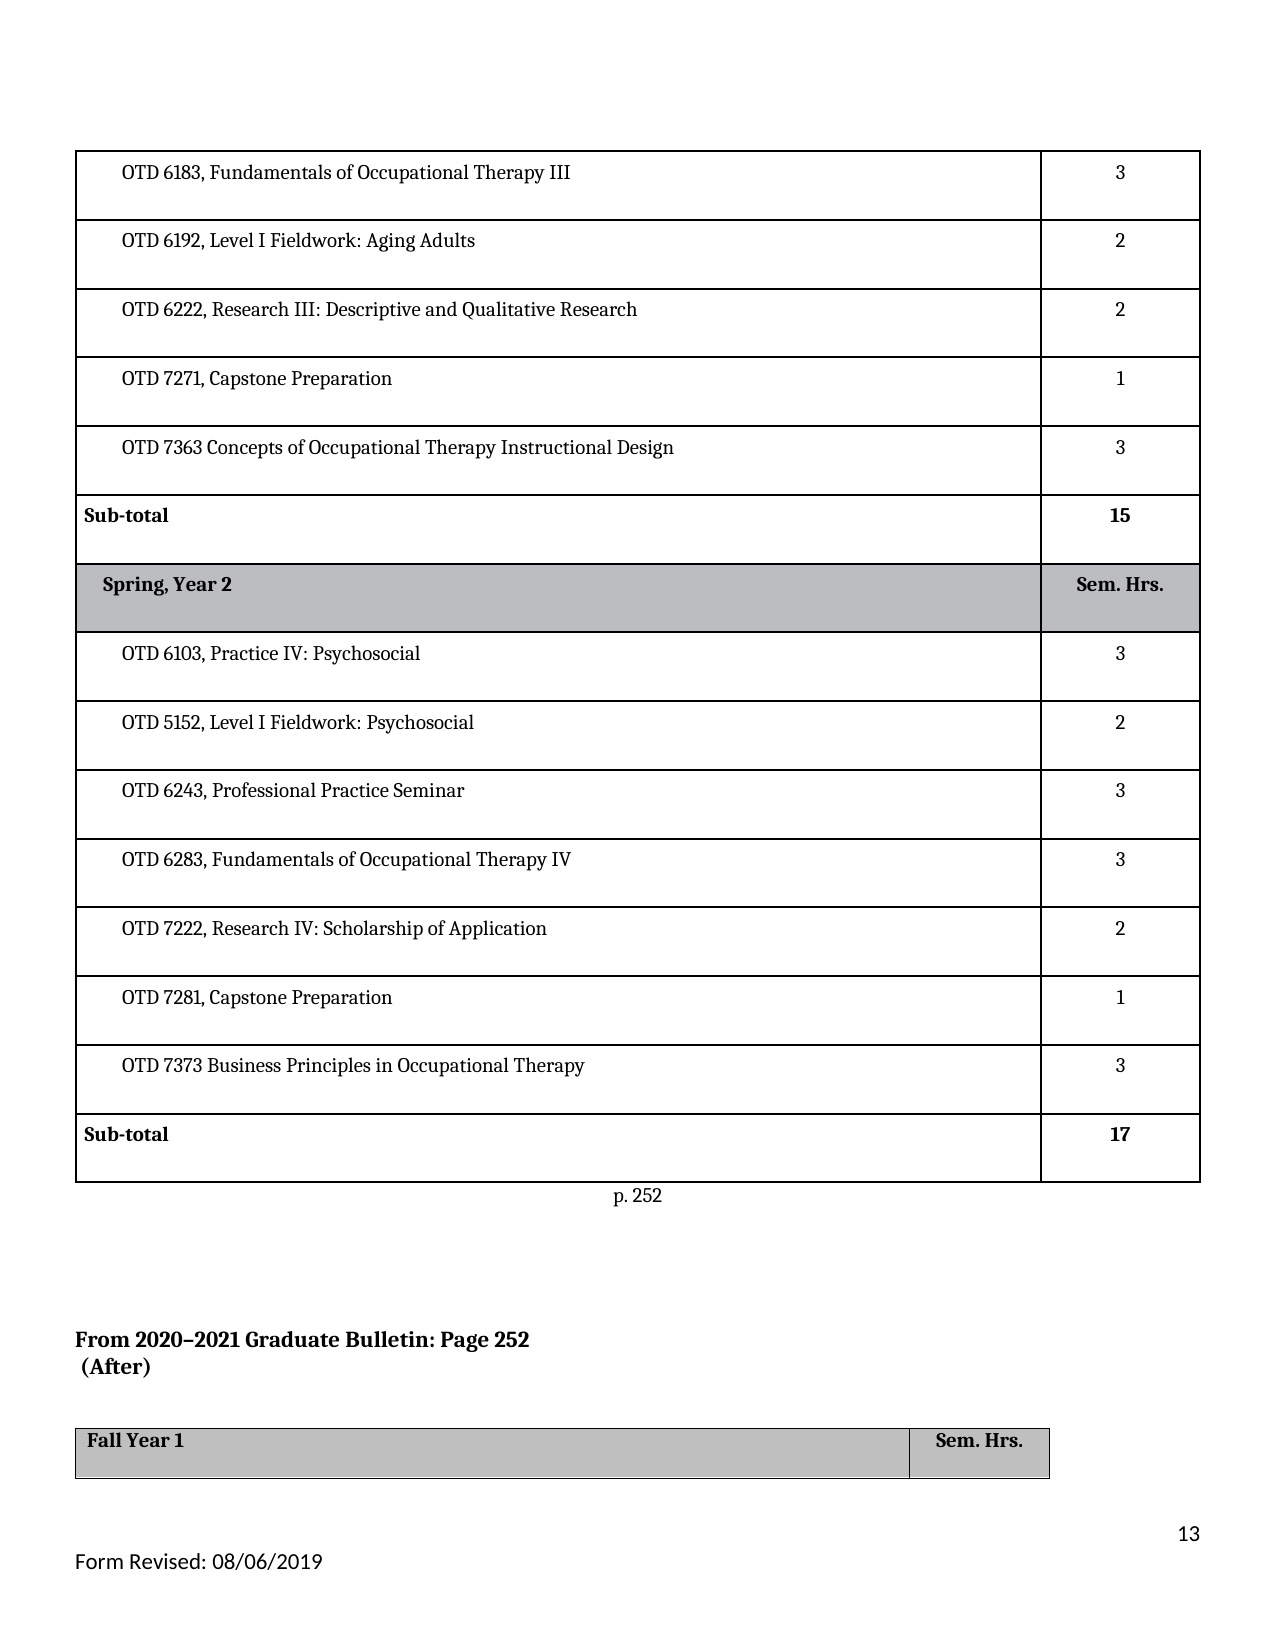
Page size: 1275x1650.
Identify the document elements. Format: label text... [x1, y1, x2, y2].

text p. 252 [75, 1183, 1200, 1207]
table_cell 3 [1042, 152, 1199, 219]
table_cell 1 [1042, 977, 1199, 1044]
table_cell OTD 7222, Research IV: Scholarship of Application [77, 908, 1040, 975]
table_cell 15 [1042, 496, 1199, 562]
table_header Fall Year 1 [76, 1429, 909, 1477]
table_cell 3 [1042, 771, 1199, 837]
table_cell OTD 6103, Practice IV: Psychosocial [77, 633, 1040, 700]
table_cell OTD 6183, Fundamentals of Occupational Therapy III [77, 152, 1040, 219]
table_cell OTD 5152, Level I Fieldwork: Psychosocial [77, 702, 1040, 769]
table_cell 2 [1042, 908, 1199, 975]
table_cell 3 [1042, 1046, 1199, 1112]
table_cell 3 [1042, 427, 1199, 494]
table_cell OTD 7373 Business Principles in Occupational Therapy [77, 1046, 1040, 1112]
table_cell OTD 6283, Fundamentals of Occupational Therapy IV [77, 840, 1040, 906]
table_cell 3 [1042, 840, 1199, 906]
table_cell OTD 7271, Capstone Preparation [77, 358, 1040, 425]
table_cell OTD 7281, Capstone Preparation [77, 977, 1040, 1044]
table_cell 2 [1042, 290, 1199, 356]
text From 2020–2021 Graduate Bulletin: Page 252 [75, 1327, 1200, 1353]
table_cell Sub-total [77, 496, 1040, 562]
table_cell 1 [1042, 358, 1199, 425]
table_cell OTD 6222, Research III: Descriptive and Qualitative Research [77, 290, 1040, 356]
table_cell Spring, Year 2 [77, 565, 1040, 631]
table_cell 2 [1042, 702, 1199, 769]
table_cell Sub-total [77, 1115, 1040, 1181]
table_cell Sem. Hrs. [1042, 565, 1199, 631]
table_cell OTD 6192, Level I Fieldwork: Aging Adults [77, 221, 1040, 287]
table_cell OTD 7363 Concepts of Occupational Therapy Instructional Design [77, 427, 1040, 494]
table_header Sem. Hrs. [910, 1429, 1049, 1477]
table_cell OTD 6243, Professional Practice Seminar [77, 771, 1040, 837]
table_cell 3 [1042, 633, 1199, 700]
table_cell 2 [1042, 221, 1199, 287]
table_cell 17 [1042, 1115, 1199, 1181]
text (After) [75, 1353, 1200, 1380]
